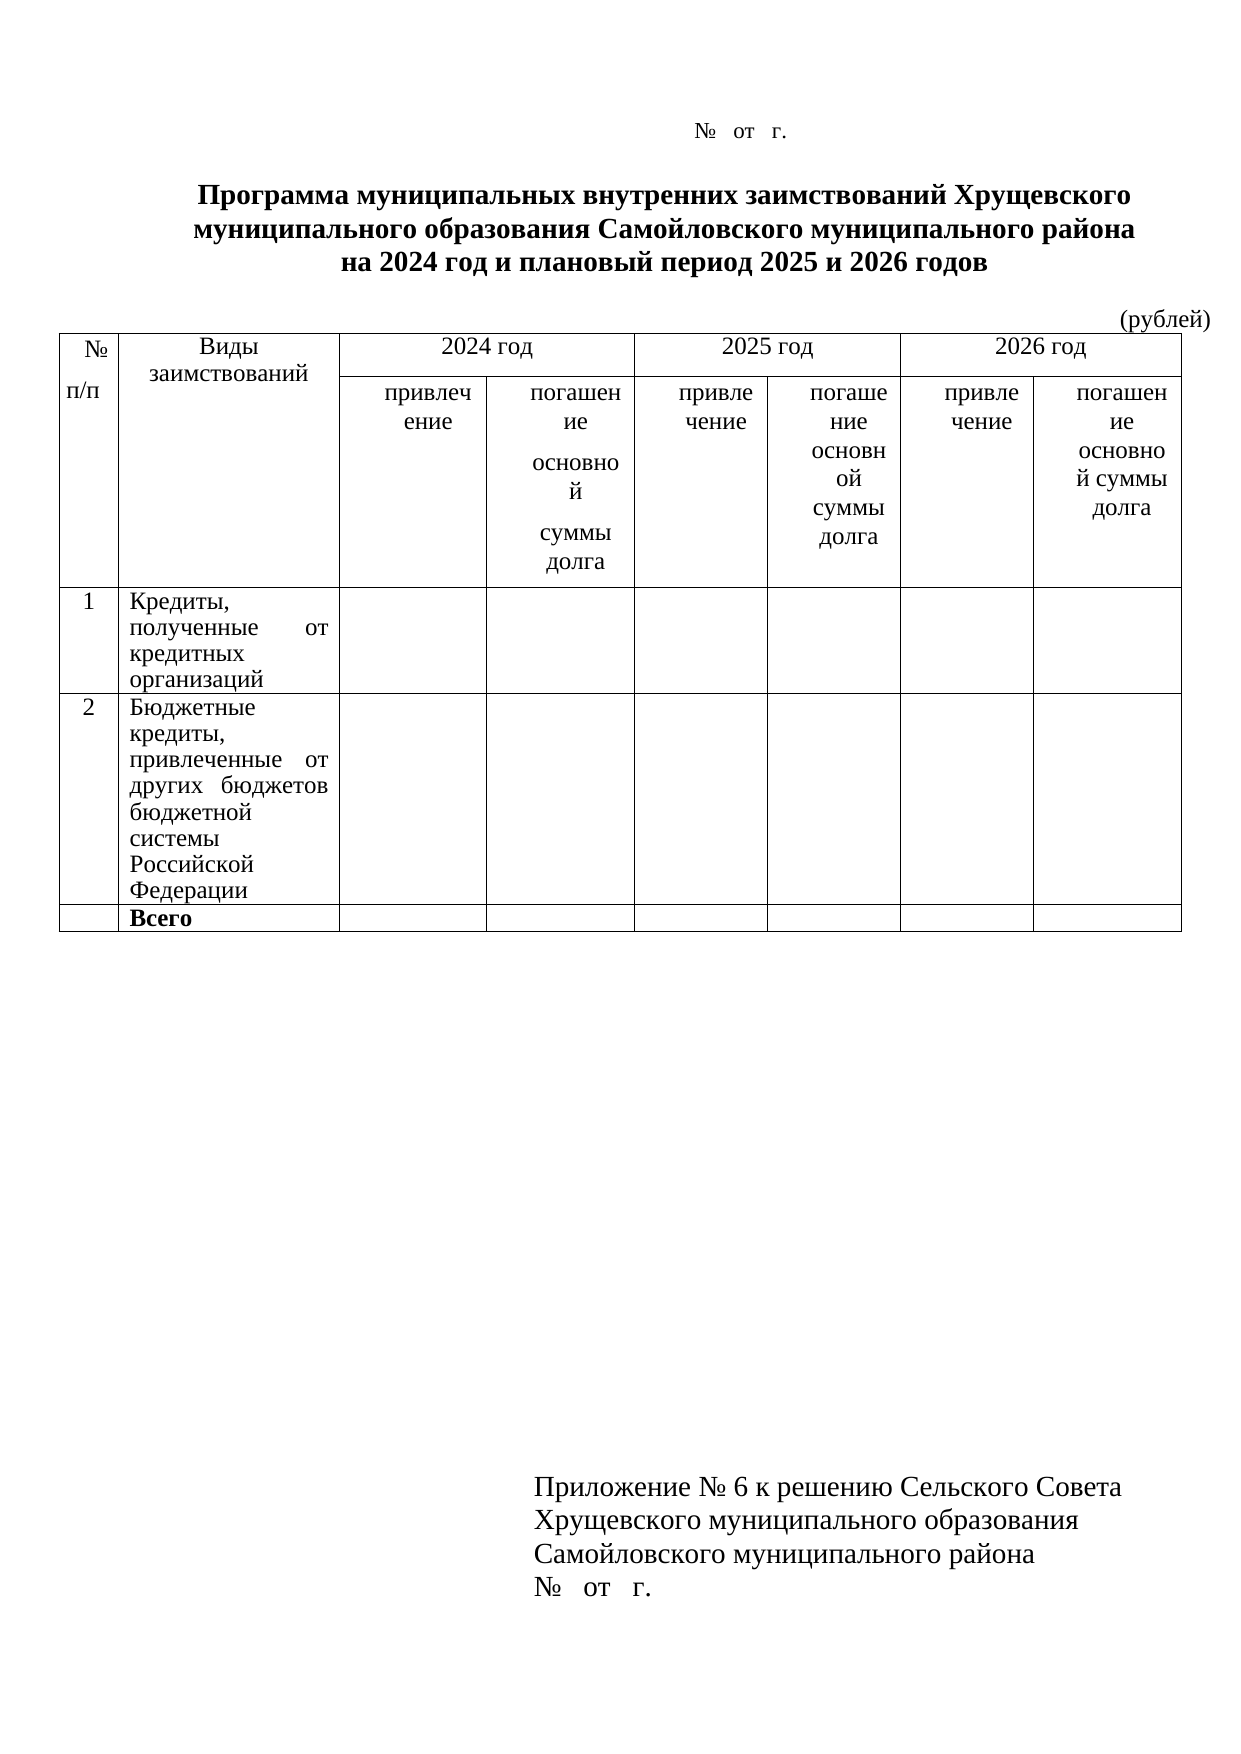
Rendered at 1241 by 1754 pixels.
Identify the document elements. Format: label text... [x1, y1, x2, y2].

table_cell [340, 588, 486, 693]
table_cell [901, 905, 1033, 931]
table_cell [340, 694, 486, 904]
table_cell [635, 694, 767, 904]
table_cell [487, 905, 634, 931]
text № от г. [533, 1569, 1152, 1603]
text Приложение № 6 к решению Сельского Совета [533, 1469, 1152, 1502]
table_cell [487, 694, 634, 904]
table_header 2026 год [901, 334, 1181, 376]
table_cell [768, 588, 900, 693]
table_header Виды заимствований [119, 334, 339, 587]
text № от г. [177, 118, 1196, 144]
table_cell погашение основной суммы долга [768, 377, 900, 587]
table_cell Бюджетные кредиты, привлеченные от других бюджетов бюджетной системы Российской Федерации [119, 694, 339, 904]
table_cell [1034, 905, 1181, 931]
text Хрущевского муниципального образования [533, 1502, 1152, 1536]
table_cell [901, 588, 1033, 693]
table_cell [901, 694, 1033, 904]
table_header № п/п [60, 334, 118, 587]
text Самойловского муниципального района [533, 1536, 1152, 1569]
table_header 2024 год [340, 334, 634, 376]
table_cell Кредиты, полученные от кредитных организаций [119, 588, 339, 693]
table_cell привлечение [340, 377, 486, 587]
table_cell [340, 905, 486, 931]
table_cell 1 [60, 588, 118, 693]
table_cell [1034, 694, 1181, 904]
table_cell привлечение [901, 377, 1033, 587]
table_header 2025 год [635, 334, 900, 376]
table_cell [1034, 588, 1181, 693]
table_cell [768, 694, 900, 904]
text (рублей) [177, 307, 1211, 333]
table_cell [635, 905, 767, 931]
table_cell 2 [60, 694, 118, 904]
table_cell [635, 588, 767, 693]
table_cell [60, 905, 118, 931]
table_cell Всего [119, 905, 339, 931]
table_cell погашение основной суммы долга [1034, 377, 1181, 587]
table_cell [487, 588, 634, 693]
table_cell погашение основной суммы долга [487, 377, 634, 587]
text Программа муниципальных внутренних заимствований Хрущевского муниципального образования Самойловского муниципального района [177, 177, 1152, 244]
text на 2024 год и плановый период 2025 и 2026 годов [177, 244, 1152, 278]
table_cell привлечение [635, 377, 767, 587]
table_cell [768, 905, 900, 931]
